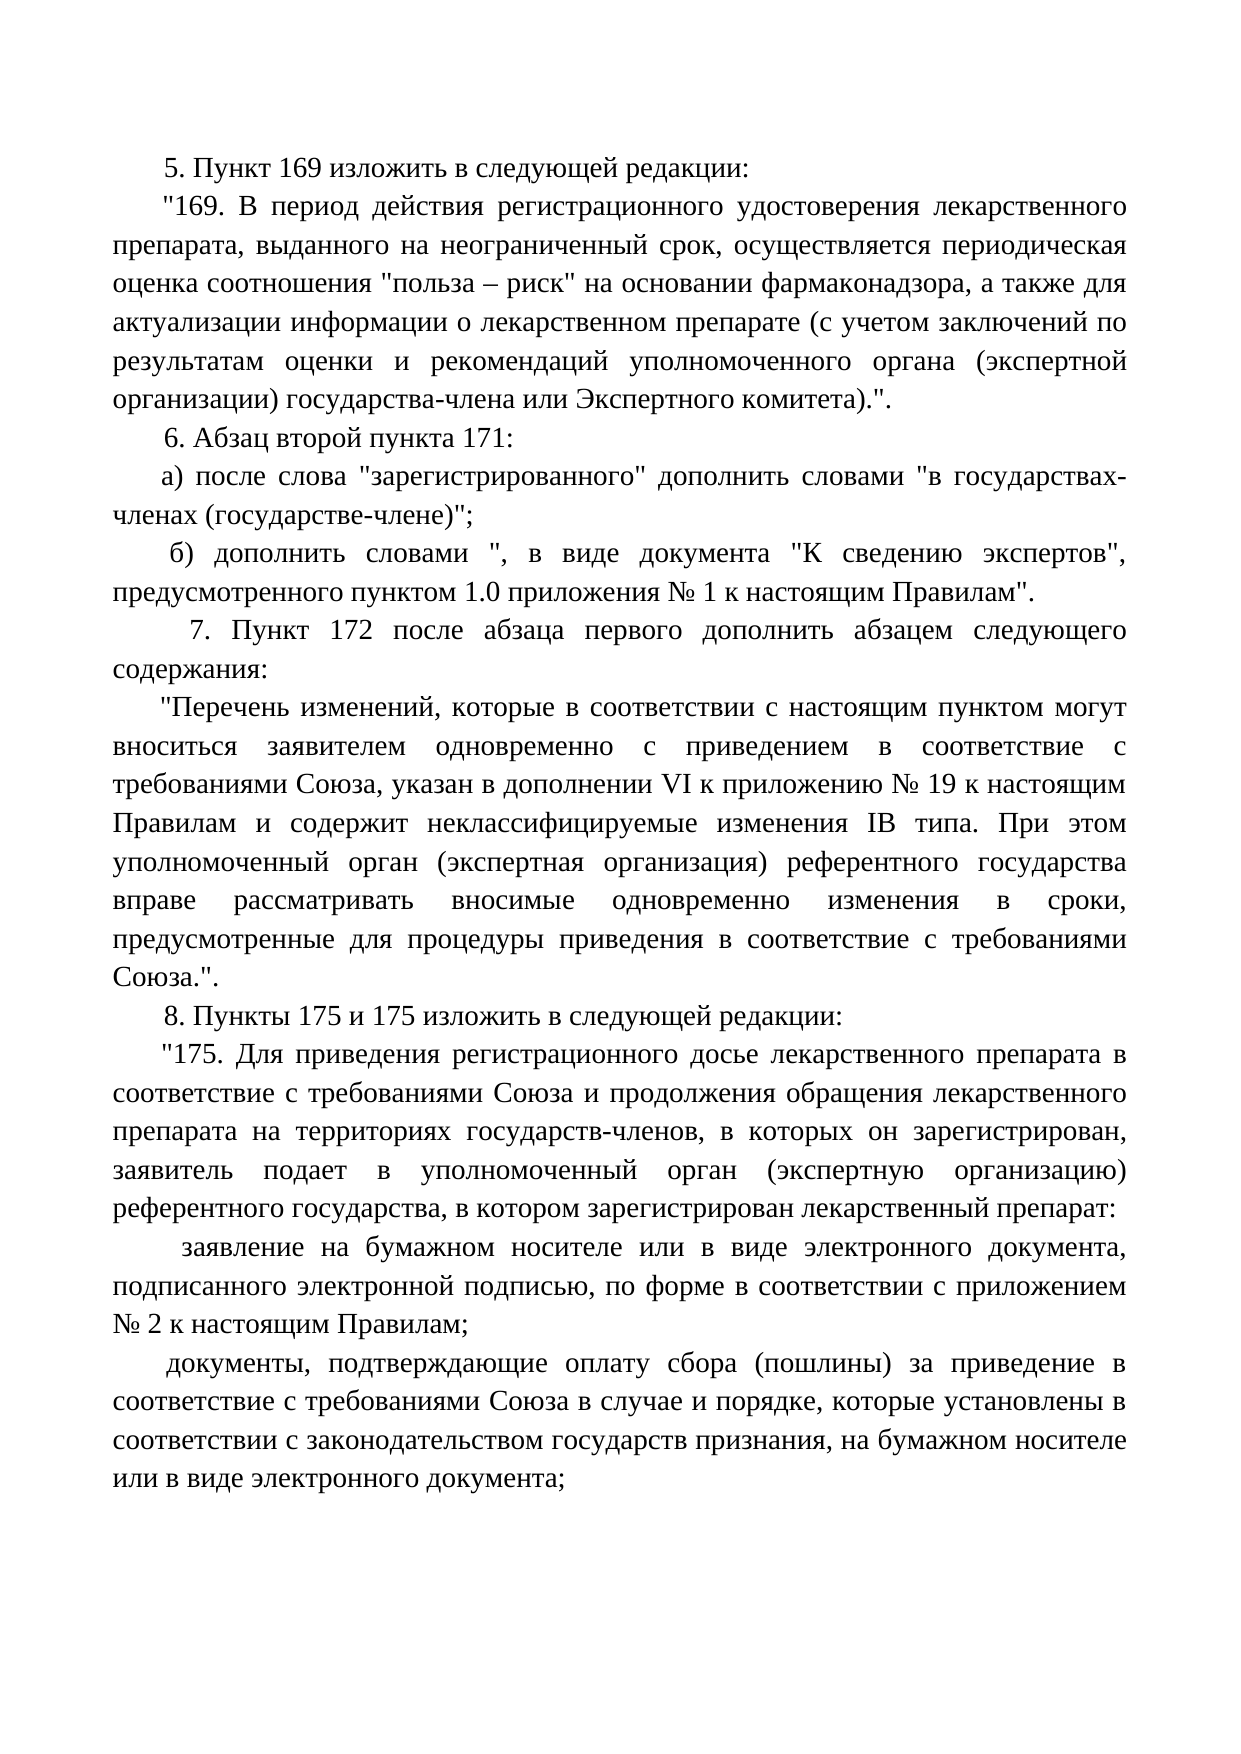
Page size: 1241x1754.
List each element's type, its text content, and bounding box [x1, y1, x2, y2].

text "Перечень изменений, которые в соответствии с настоящим пунктом могут вноситься заявителем одновременно с приведением в соответствие с требованиями Союза, указан в дополнении VI к приложению № 19 к настоящим Правилам и содержит неклассифицируемые изменения IB типа. При этом уполномоченный орган (экспертная организация) референтного государства вправе рассматривать вносимые одновременно изменения в сроки, предусмотренные для процедуры приведения в соответствие с требованиями Союза.". [112, 689, 1128, 993]
text б) дополнить словами ", в виде документа "К сведению экспертов", предусмотренного пунктом 1.0 приложения № 1 к настоящим Правилам". [112, 535, 1128, 607]
text а) после слова "зарегистрированного" дополнить словами "в государствах-членах (государстве-члене)"; [112, 458, 1128, 530]
text документы, подтверждающие оплату сбора (пошлины) за приведение в соответствие с требованиями Союза в случае и порядке, которые установлены в соответствии с законодательством государств признания, на бумажном носителе или в виде электронного документа; [112, 1345, 1128, 1494]
text "169. В период действия регистрационного удостоверения лекарственного препарата, выданного на неограниченный срок, осуществляется периодическая оценка соотношения "польза – риск" на основании фармаконадзора, а также для актуализации информации о лекарственном препарате (с учетом заключений по результатам оценки и рекомендаций уполномоченного органа (экспертной организации) государства-члена или Экспертного комитета).". [112, 188, 1128, 415]
text "175. Для приведения регистрационного досье лекарственного препарата в соответствие с требованиями Союза и продолжения обращения лекарственного препарата на территориях государств-членов, в которых он зарегистрирован, заявитель подает в уполномоченный орган (экспертную организацию) референтного государства, в котором зарегистрирован лекарственный препарат: [112, 1036, 1128, 1224]
text 5. Пункт 169 изложить в следующей редакции: [112, 150, 1128, 183]
text 7. Пункт 172 после абзаца первого дополнить абзацем следующего содержания: [112, 612, 1128, 684]
text 8. Пункты 175 и 175 изложить в следующей редакции: [112, 998, 1128, 1031]
text 6. Абзац второй пункта 171: [112, 420, 1128, 453]
text заявление на бумажном носителе или в виде электронного документа, подписанного электронной подписью, по форме в соответствии с приложением № 2 к настоящим Правилам; [112, 1229, 1128, 1340]
